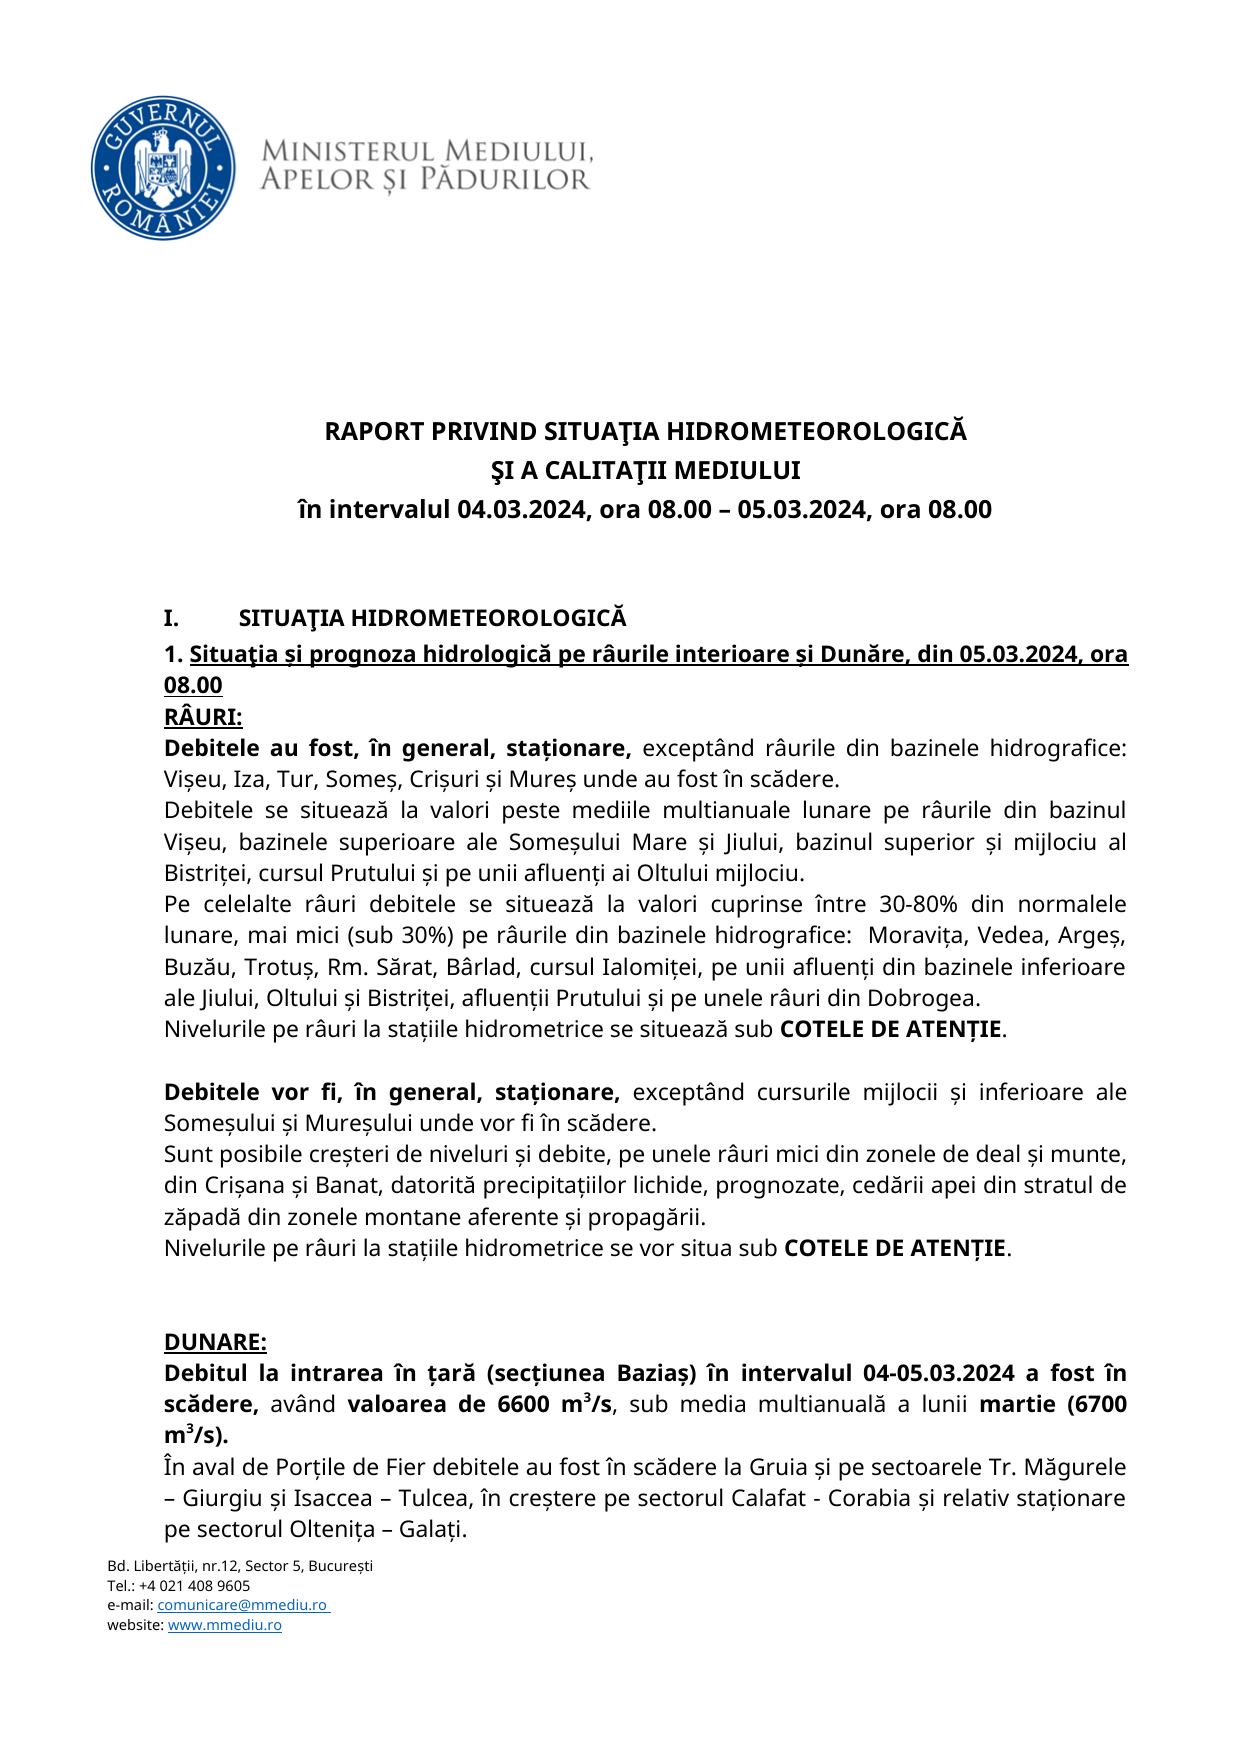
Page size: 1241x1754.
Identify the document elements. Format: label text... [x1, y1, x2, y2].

text Debitul la intrarea în țară (secțiunea Baziaș) în intervalul 04-05.03.2024 a fost în scădere, având valoarea de 6600 m3/s, sub media multianuală a lunii martie (6700 m3/s). [164, 1357, 1128, 1450]
text Debitele vor fi, în general, staționare, exceptând cursurile mijlocii și inferioare ale Someșului și Mureșului unde vor fi în scădere. [164, 1075, 1128, 1138]
text Nivelurile pe râuri la stațiile hidrometrice se vor situa sub COTELE DE ATENȚIE. [164, 1232, 1128, 1263]
picture [88, 93, 620, 241]
text RAPORT PRIVIND SITUAŢIA HIDROMETEOROLOGICĂ [164, 414, 1128, 448]
text RÂURI: [164, 700, 1128, 732]
text 1. Situaţia și prognoza hidrologică pe râurile interioare și Dunăre, din 05.03.2024, ora 08.00 [164, 638, 1129, 700]
text Pe celelalte râuri debitele se situează la valori cuprinse între 30-80% din normalele lunare, mai mici (sub 30%) pe râurile din bazinele hidrografice: Moravița, Vedea, Argeș, Buzău, Trotuș, Rm. Sărat, Bârlad, cursul Ialomiței, pe unii afluenți din bazinele inferioare ale Jiului, Oltului și Bistriței, afluenții Prutului și pe unele râuri din Dobrogea. [164, 888, 1128, 1013]
text În aval de Porţile de Fier debitele au fost în scădere la Gruia și pe sectoarele Tr. Măgurele – Giurgiu și Isaccea – Tulcea, în creștere pe sectorul Calafat - Corabia și relativ staționare pe sectorul Oltenița – Galați. [164, 1450, 1128, 1544]
text I. SITUAŢIA HIDROMETEOROLOGICĂ [164, 602, 1128, 633]
text Debitele au fost, în general, staționare, exceptând râurile din bazinele hidrografice: Vișeu, Iza, Tur, Someș, Crișuri și Mureș unde au fost în scădere. [164, 732, 1128, 794]
text DUNARE: [164, 1325, 1128, 1357]
text ŞI A CALITAŢII MEDIULUI [164, 453, 1128, 487]
text în intervalul 04.03.2024, ora 08.00 – 05.03.2024, ora 08.00 [164, 492, 1128, 526]
text Sunt posibile creșteri de niveluri și debite, pe unele râuri mici din zonele de deal și munte, din Crișana și Banat, datorită precipitațiilor lichide, prognozate, cedării apei din stratul de zăpadă din zonele montane aferente și propagării. [164, 1138, 1128, 1232]
text Debitele se situează la valori peste mediile multianuale lunare pe râurile din bazinul Vișeu, bazinele superioare ale Someșului Mare și Jiului, bazinul superior și mijlociu al Bistriței, cursul Prutului și pe unii afluenți ai Oltului mijlociu. [164, 794, 1128, 888]
text Nivelurile pe râuri la stațiile hidrometrice se situează sub COTELE DE ATENȚIE. [164, 1013, 1128, 1044]
